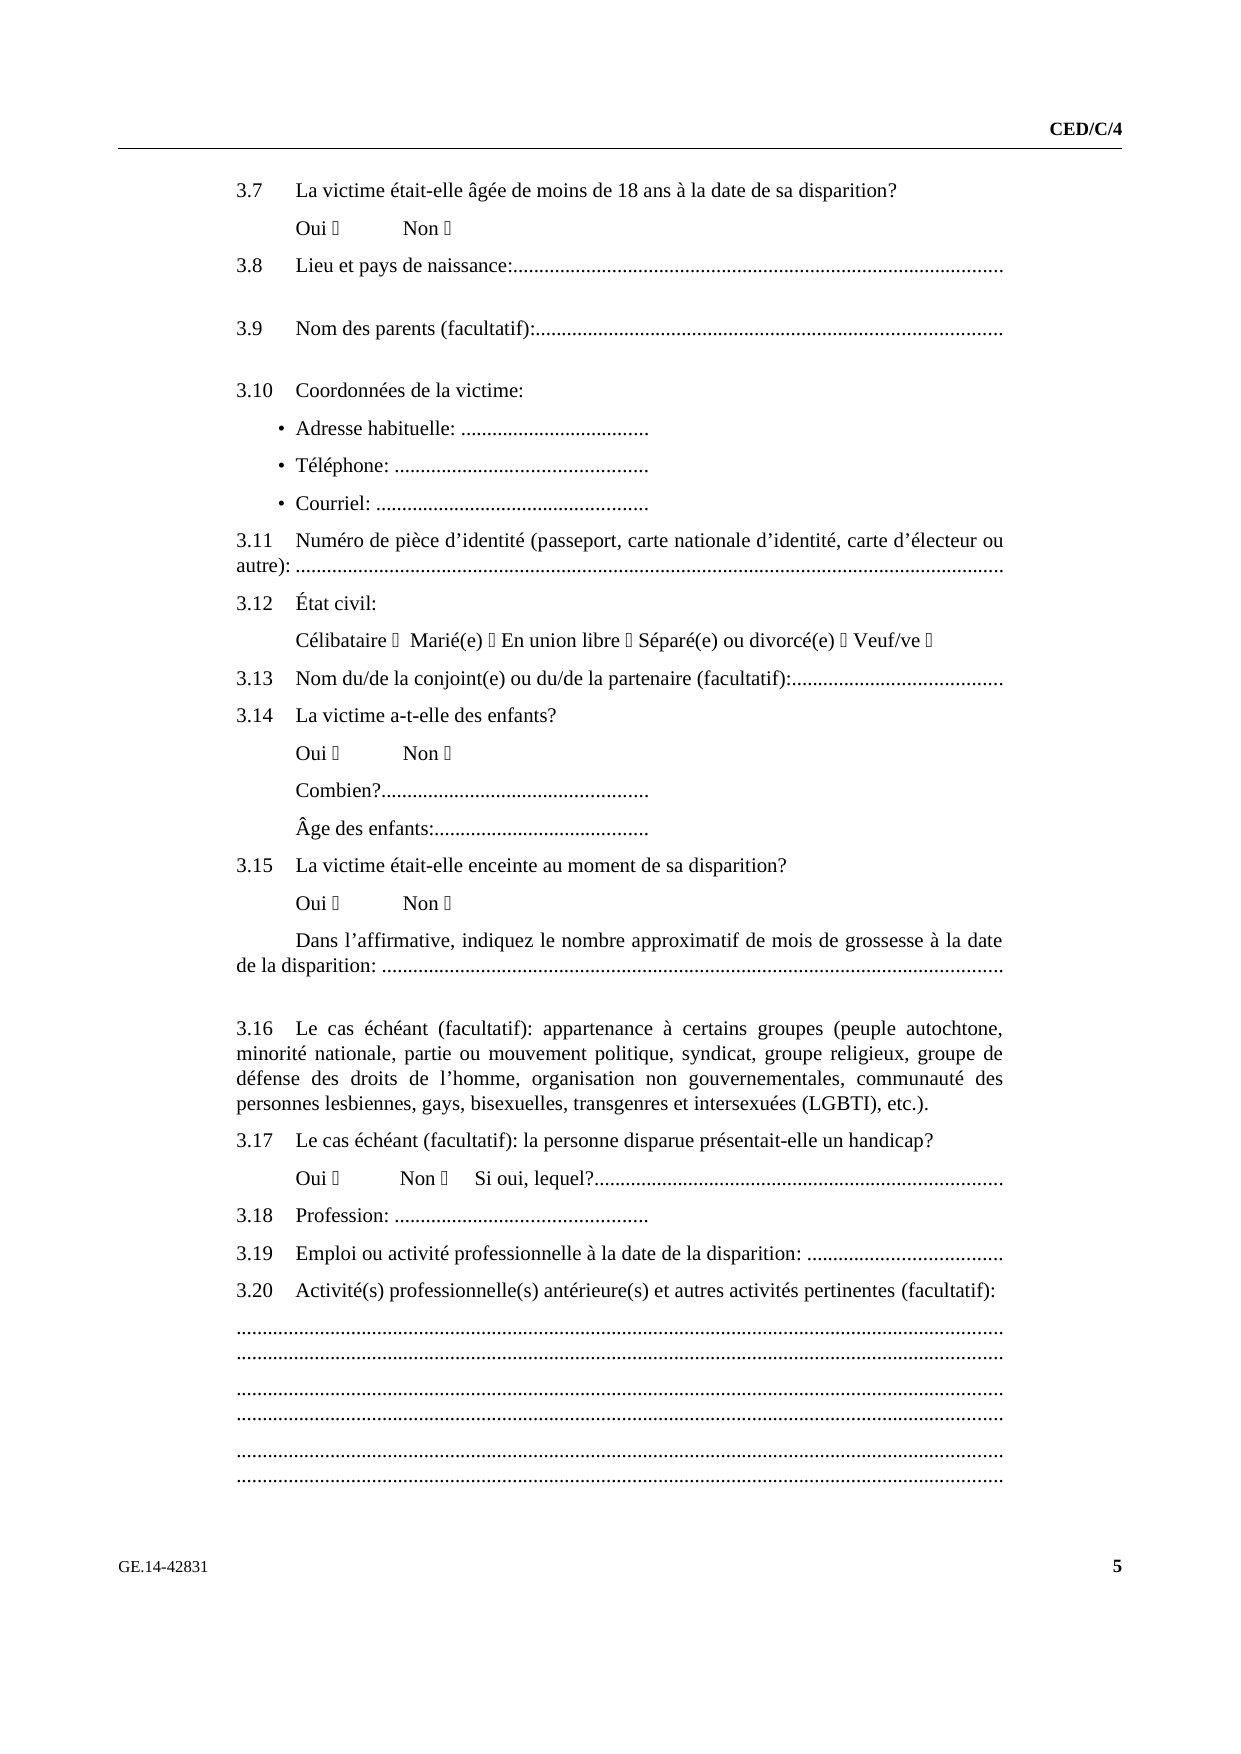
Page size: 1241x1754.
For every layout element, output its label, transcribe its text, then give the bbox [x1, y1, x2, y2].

text 3.10 Coordonnées de la victime: [236, 377, 1004, 402]
text Téléphone: [278, 452, 1122, 477]
text 3.16 Le cas échéant (facultatif): appartenance à certains groupes (peuple autochtone, minorité nationale, partie ou mouvement politique, syndicat, groupe religieux, groupe de défense des droits de l’homme, organisation non gouvernementales, communauté des personnes lesbiennes, gays, bisexuelles, transgenres et intersexuées (LGBTI), etc.). [236, 1015, 1004, 1115]
text 3.19 Emploi ou activité professionnelle à la date de la disparition: [236, 1240, 1004, 1265]
text 3.9 Nom des parents (facultatif): [236, 315, 1004, 365]
text Courriel: [278, 490, 1122, 515]
text 3.14 La victime a-t-elle des enfants? [236, 702, 1004, 727]
text Combien? [295, 777, 1004, 802]
text 3.17 Le cas échéant (facultatif): la personne disparue présentait-elle un handicap? [236, 1127, 1004, 1152]
text Oui Non Si oui, lequel? [295, 1165, 1004, 1190]
text 3.18 Profession: [236, 1202, 1004, 1227]
text Oui Non [295, 740, 1004, 765]
text 3.15 La victime était-elle enceinte au moment de sa disparition? [236, 852, 1004, 877]
text Adresse habituelle: [278, 415, 1122, 440]
text 3.20 Activité(s) professionnelle(s) antérieure(s) et autres activités pertinentes (facultatif): [236, 1277, 1004, 1302]
text Oui Non [295, 215, 1004, 240]
text Dans l’affirmative, indiquez le nombre approximatif de mois de grossesse à la date de la disparition: [236, 927, 1004, 1002]
text 3.8 Lieu et pays de naissance: [236, 252, 1004, 302]
text Oui Non [295, 890, 1004, 915]
text 3.12 État civil: [236, 590, 1004, 615]
text Célibataire Marié(e) En union libre Séparé(e) ou divorcé(e) Veuf/ve [295, 627, 1004, 652]
text 3.13 Nom du/de la conjoint(e) ou du/de la partenaire (facultatif): [236, 665, 1004, 690]
text Âge des enfants: [295, 815, 1004, 840]
text 3.11 Numéro de pièce d’identité (passeport, carte nationale d’identité, carte d’électeur ou autre): [236, 527, 1004, 577]
text 3.7 La victime était-elle âgée de moins de 18 ans à la date de sa disparition? [236, 177, 1004, 202]
